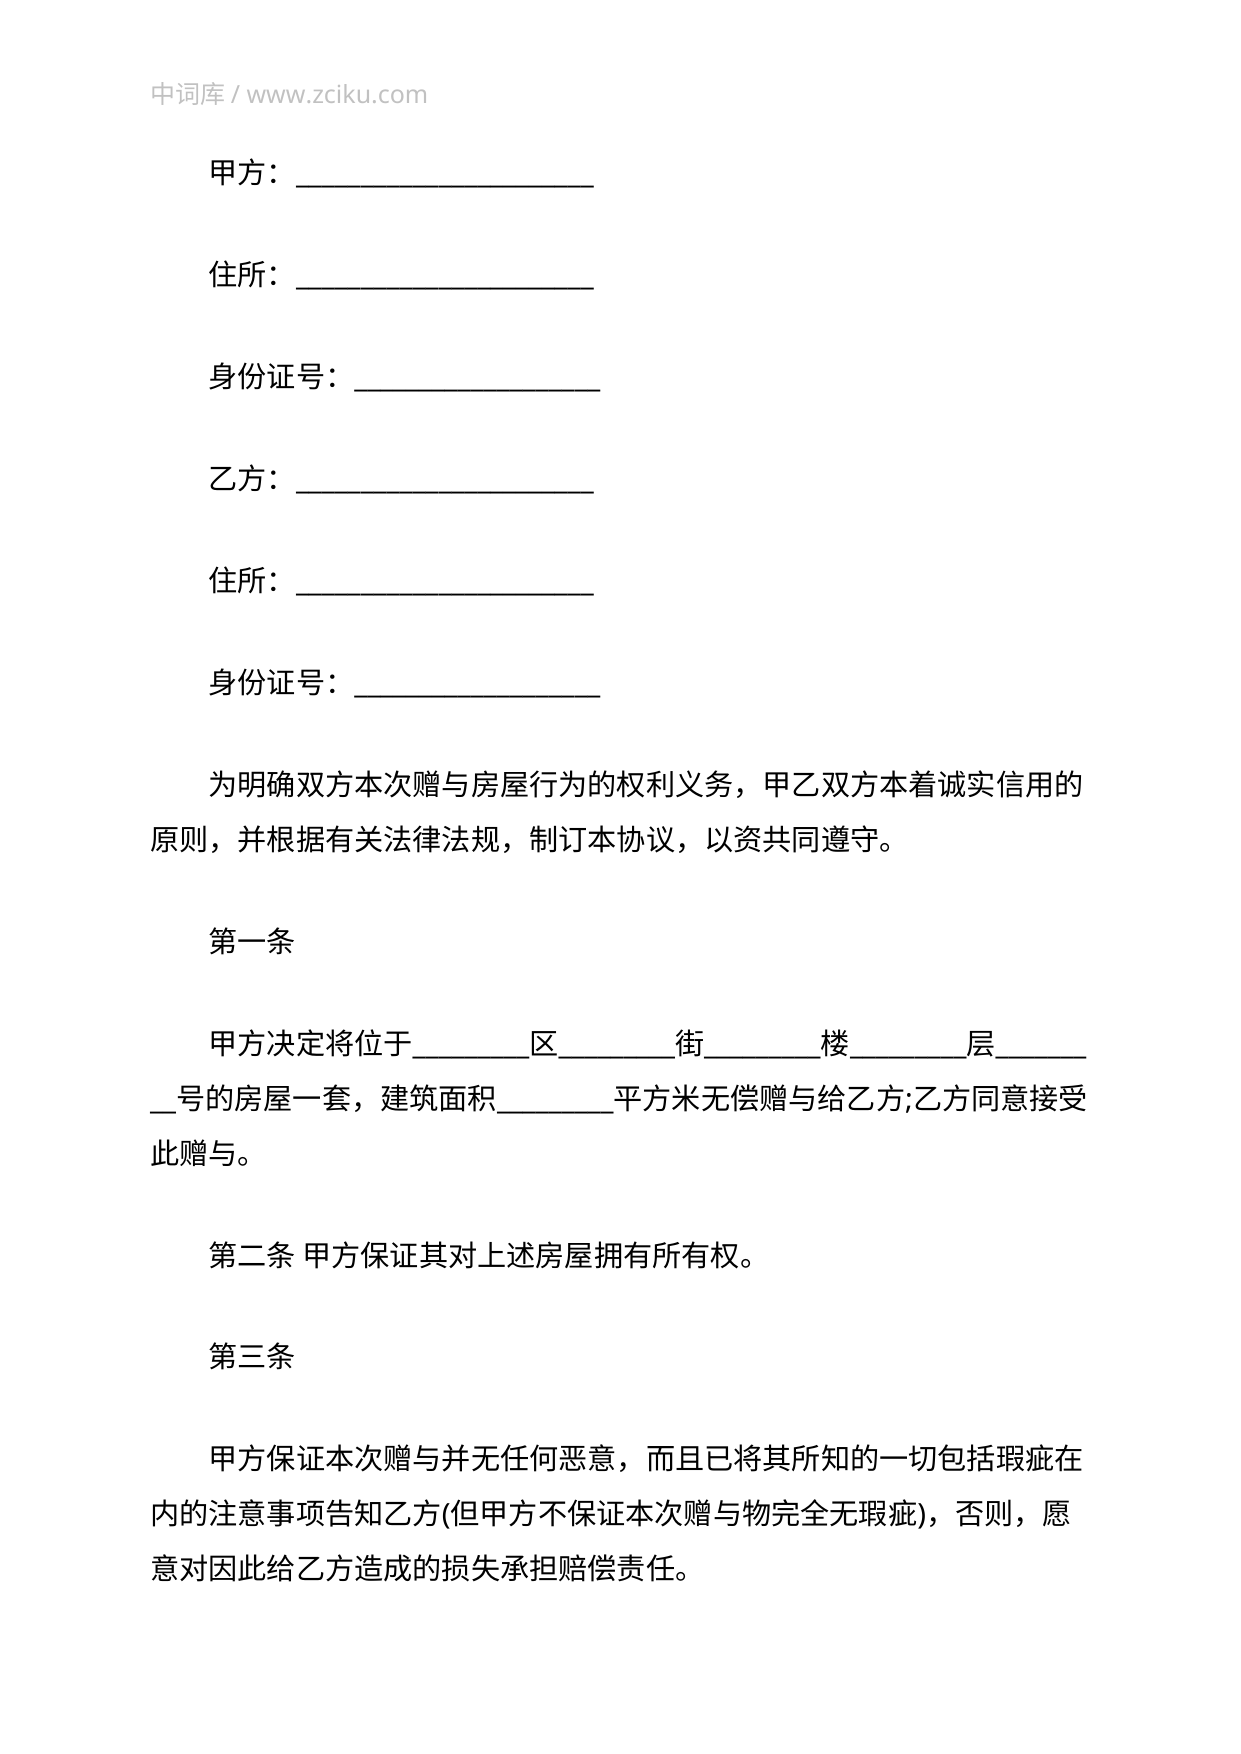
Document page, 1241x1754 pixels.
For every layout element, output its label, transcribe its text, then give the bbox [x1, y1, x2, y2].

text 住所：_______________________ [150, 558, 1090, 600]
text 第二条 甲方保证其对上述房屋拥有所有权。 [150, 1232, 1090, 1274]
text 为明确双方本次赠与房屋行为的权利义务，甲乙双方本着诚实信用的原则，并根据有关法律法规，制订本协议，以资共同遵守。 [150, 762, 1090, 859]
text 甲方决定将位于_________区_________街_________楼_________层_________号的房屋一套，建筑面积_________平方米无偿赠与给乙方;乙方同意接受此赠与。 [150, 1020, 1090, 1173]
text 乙方：_______________________ [150, 456, 1090, 498]
text 身份证号：___________________ [150, 354, 1090, 396]
text 身份证号：___________________ [150, 660, 1090, 702]
text 第三条 [150, 1334, 1090, 1376]
text 住所：_______________________ [150, 252, 1090, 294]
text 甲方：_______________________ [150, 150, 1090, 192]
text 甲方保证本次赠与并无任何恶意，而且已将其所知的一切包括瑕疵在内的注意事项告知乙方(但甲方不保证本次赠与物完全无瑕疵)，否则，愿意对因此给乙方造成的损失承担赔偿责任。 [150, 1436, 1090, 1588]
text 第一条 [150, 918, 1090, 961]
